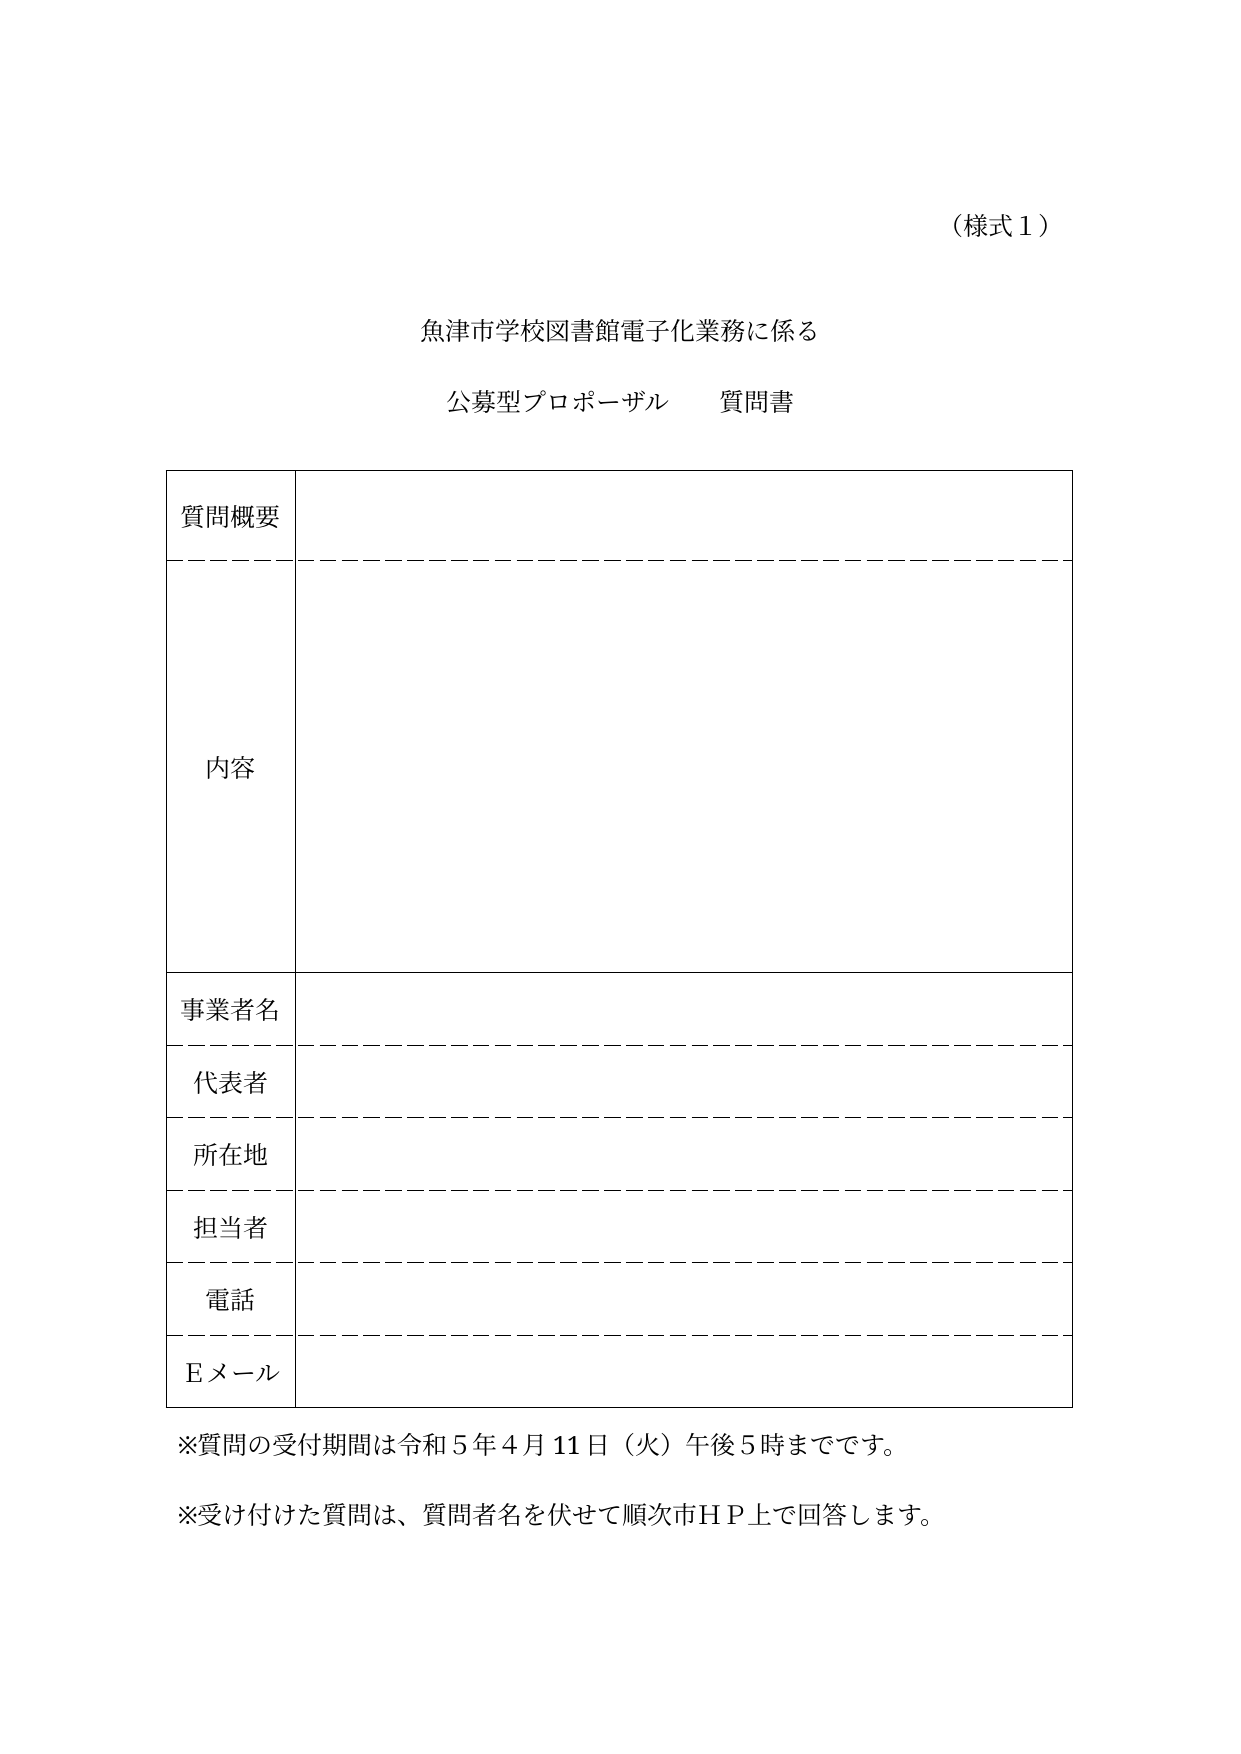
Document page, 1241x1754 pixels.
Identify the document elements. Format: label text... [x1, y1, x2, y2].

table_cell [296, 560, 1072, 972]
table_cell 電話 [167, 1262, 295, 1335]
table_cell 所在地 [167, 1117, 295, 1190]
text 公募型プロポーザル 質問書 [177, 365, 1063, 435]
table_cell 内容 [167, 560, 295, 972]
table_cell [296, 1045, 1072, 1117]
table_header 質問概要 [167, 471, 295, 559]
text ※質問の受付期間は令和５年４月11日（火）午後５時までです。 [177, 1408, 1063, 1478]
table_cell 担当者 [167, 1190, 295, 1262]
table_cell [296, 1117, 1072, 1190]
table_cell [296, 973, 1072, 1045]
table_header [296, 471, 1072, 559]
table_cell 代表者 [167, 1045, 295, 1117]
table_cell [296, 1190, 1072, 1262]
text 魚津市学校図書館電子化業務に係る [177, 295, 1063, 365]
table_cell [296, 1262, 1072, 1335]
table_cell [296, 1335, 1072, 1407]
table_cell 事業者名 [167, 973, 295, 1045]
table_cell Ｅメール [167, 1335, 295, 1407]
text （様式１） [177, 189, 1063, 260]
text ※受け付けた質問は、質問者名を伏せて順次市ＨＰ上で回答します。 [177, 1478, 1063, 1549]
